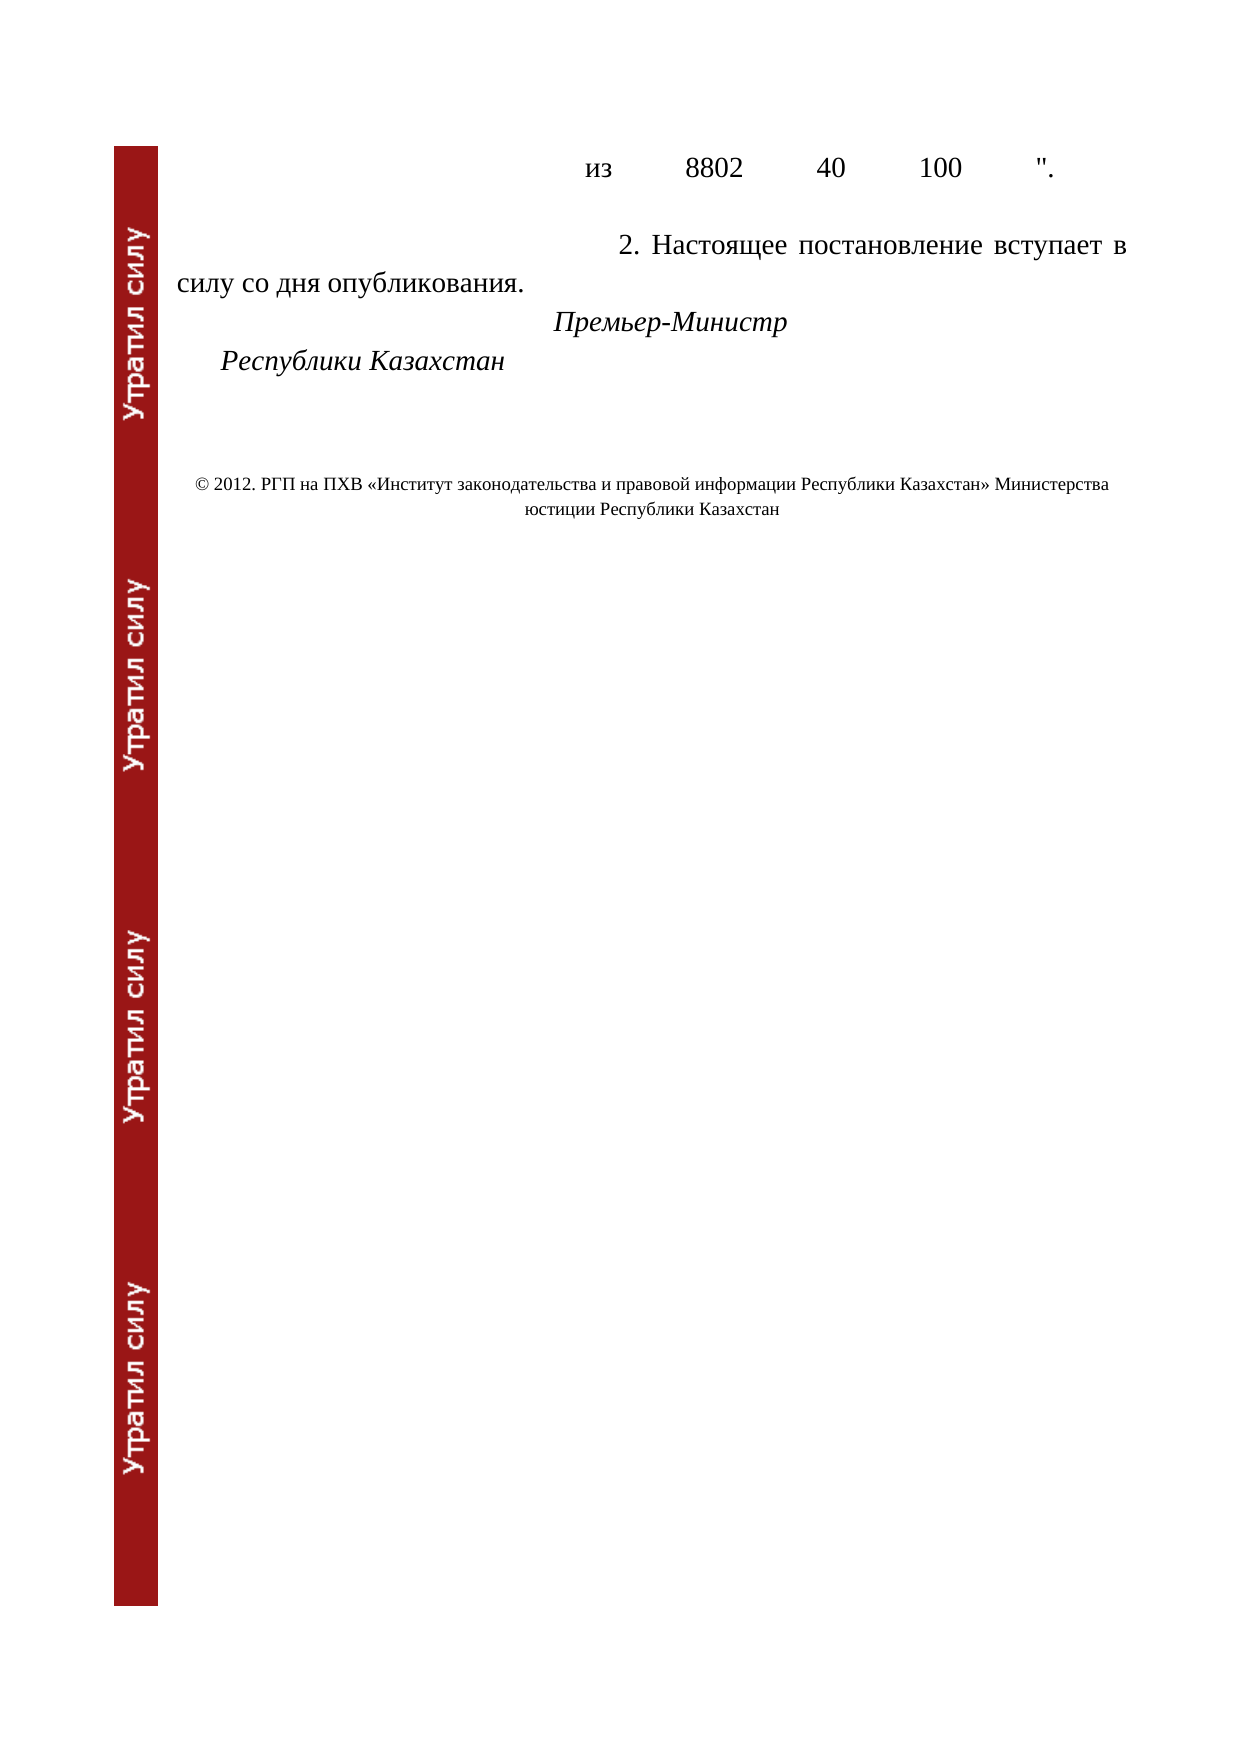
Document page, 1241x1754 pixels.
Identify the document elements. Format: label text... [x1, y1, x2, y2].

text Премьер-Министр Республики Казахстан [112, 304, 1128, 376]
picture [114, 299, 158, 304]
text 2. Настоящее постановление вступает в силу со дня опубликования. [112, 227, 1128, 299]
picture [114, 146, 158, 150]
picture [114, 376, 158, 473]
picture [114, 519, 158, 1606]
text © 2012. РГП на ПХВ «Институт законодательства и правовой информации Республики Казахстан» Министерства юстиции Республики Казахстан [112, 473, 1128, 519]
picture [114, 222, 158, 227]
